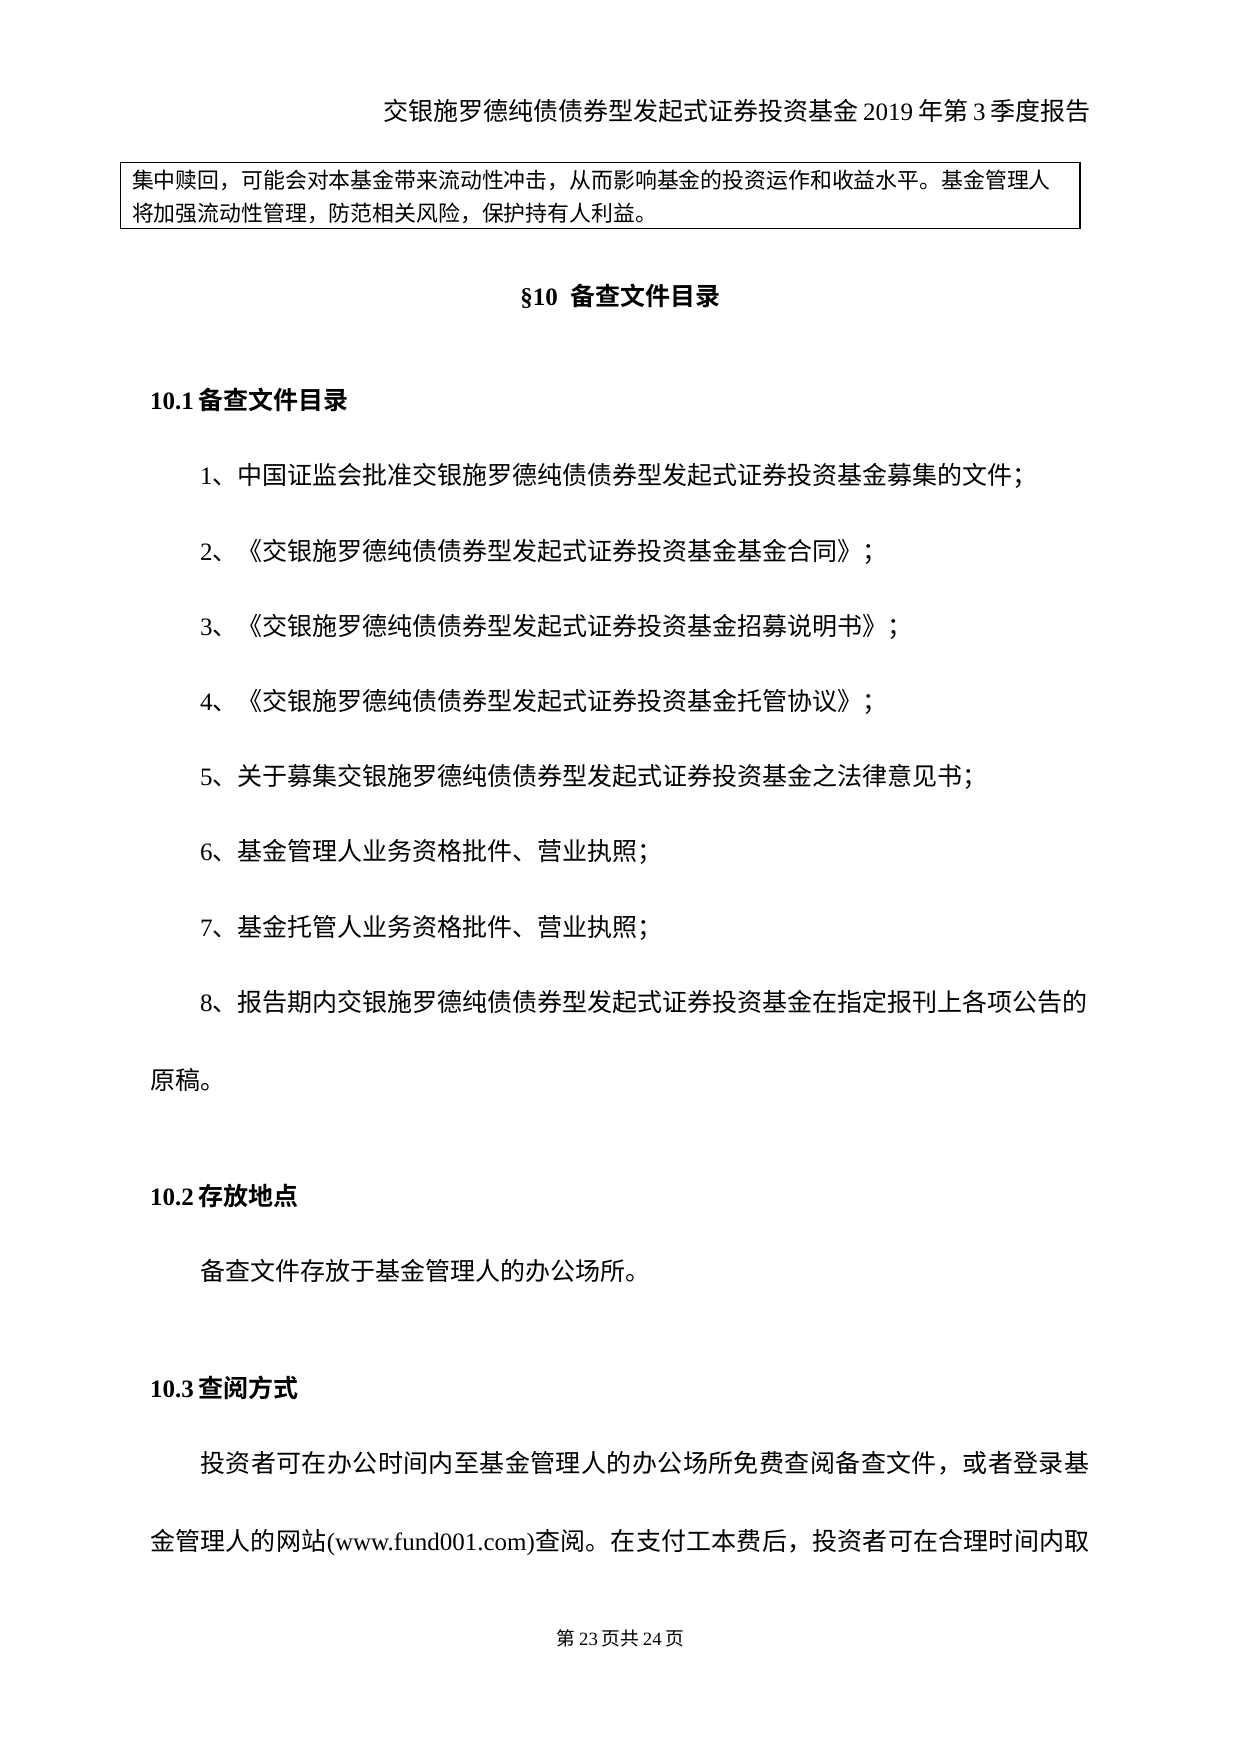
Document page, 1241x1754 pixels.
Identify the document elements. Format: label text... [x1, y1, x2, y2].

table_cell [121, 163, 1079, 228]
text 6、基金管理人业务资格批件、营业执照； [150, 817, 1090, 882]
text 8、报告期内交银施罗德纯债债券型发起式证券投资基金在指定报刊上各项公告的原稿。 [150, 968, 1090, 1111]
text 4、《交银施罗德纯债债券型发起式证券投资基金托管协议》； [150, 667, 1090, 732]
text 1、中国证监会批准交银施罗德纯债债券型发起式证券投资基金募集的文件； [150, 441, 1090, 506]
text 10.3查阅方式 [150, 1354, 1090, 1419]
subtitle §10 备查文件目录 [150, 262, 1090, 327]
text 2、《交银施罗德纯债债券型发起式证券投资基金基金合同》； [150, 517, 1090, 582]
text 3、《交银施罗德纯债债券型发起式证券投资基金招募说明书》； [150, 592, 1090, 657]
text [150, 1429, 1090, 1572]
text 5、关于募集交银施罗德纯债债券型发起式证券投资基金之法律意见书； [150, 742, 1090, 807]
text 7、基金托管人业务资格批件、营业执照； [150, 893, 1090, 958]
text 10.1备查文件目录 [150, 366, 1090, 431]
text 10.2存放地点 [150, 1162, 1090, 1227]
text 备查文件存放于基金管理人的办公场所。 [150, 1237, 1090, 1302]
